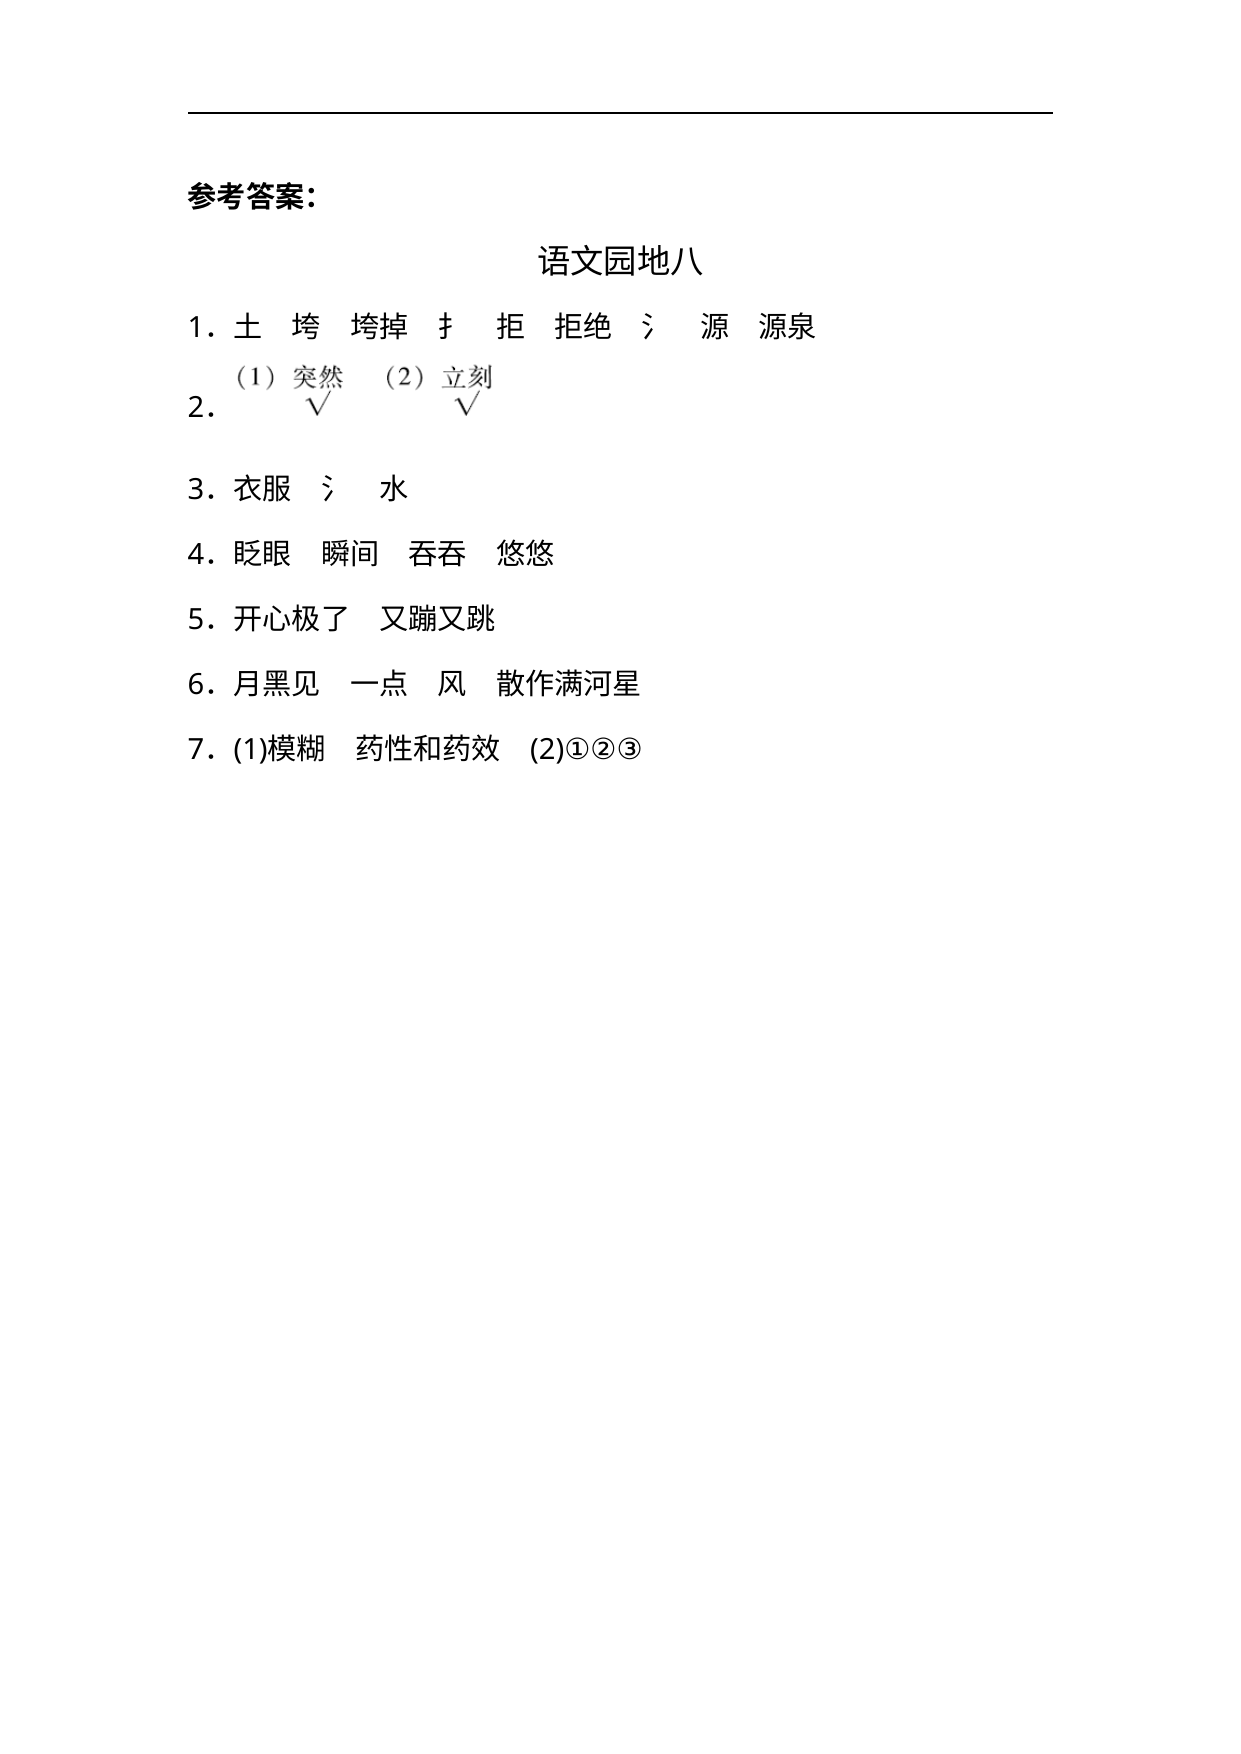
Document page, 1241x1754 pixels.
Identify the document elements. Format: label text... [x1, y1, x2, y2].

text 6．月黑见 一点 风 散作满河星 [187, 649, 1053, 714]
text 5．开心极了 又蹦又跳 [187, 584, 1053, 649]
text 4．眨眼 瞬间 吞吞 悠悠 [187, 519, 1053, 584]
picture [233, 357, 509, 418]
text 1．土 垮 垮掉 扌 拒 拒绝 氵 源 源泉 [187, 292, 1053, 357]
text 3．衣服 氵 水 [187, 454, 1053, 519]
text 7．(1)模糊 药性和药效 (2)①②③ [187, 714, 1053, 779]
text 2． [187, 357, 1053, 454]
text 参考答案： [187, 162, 1053, 227]
text 语文园地八 [187, 227, 1053, 292]
